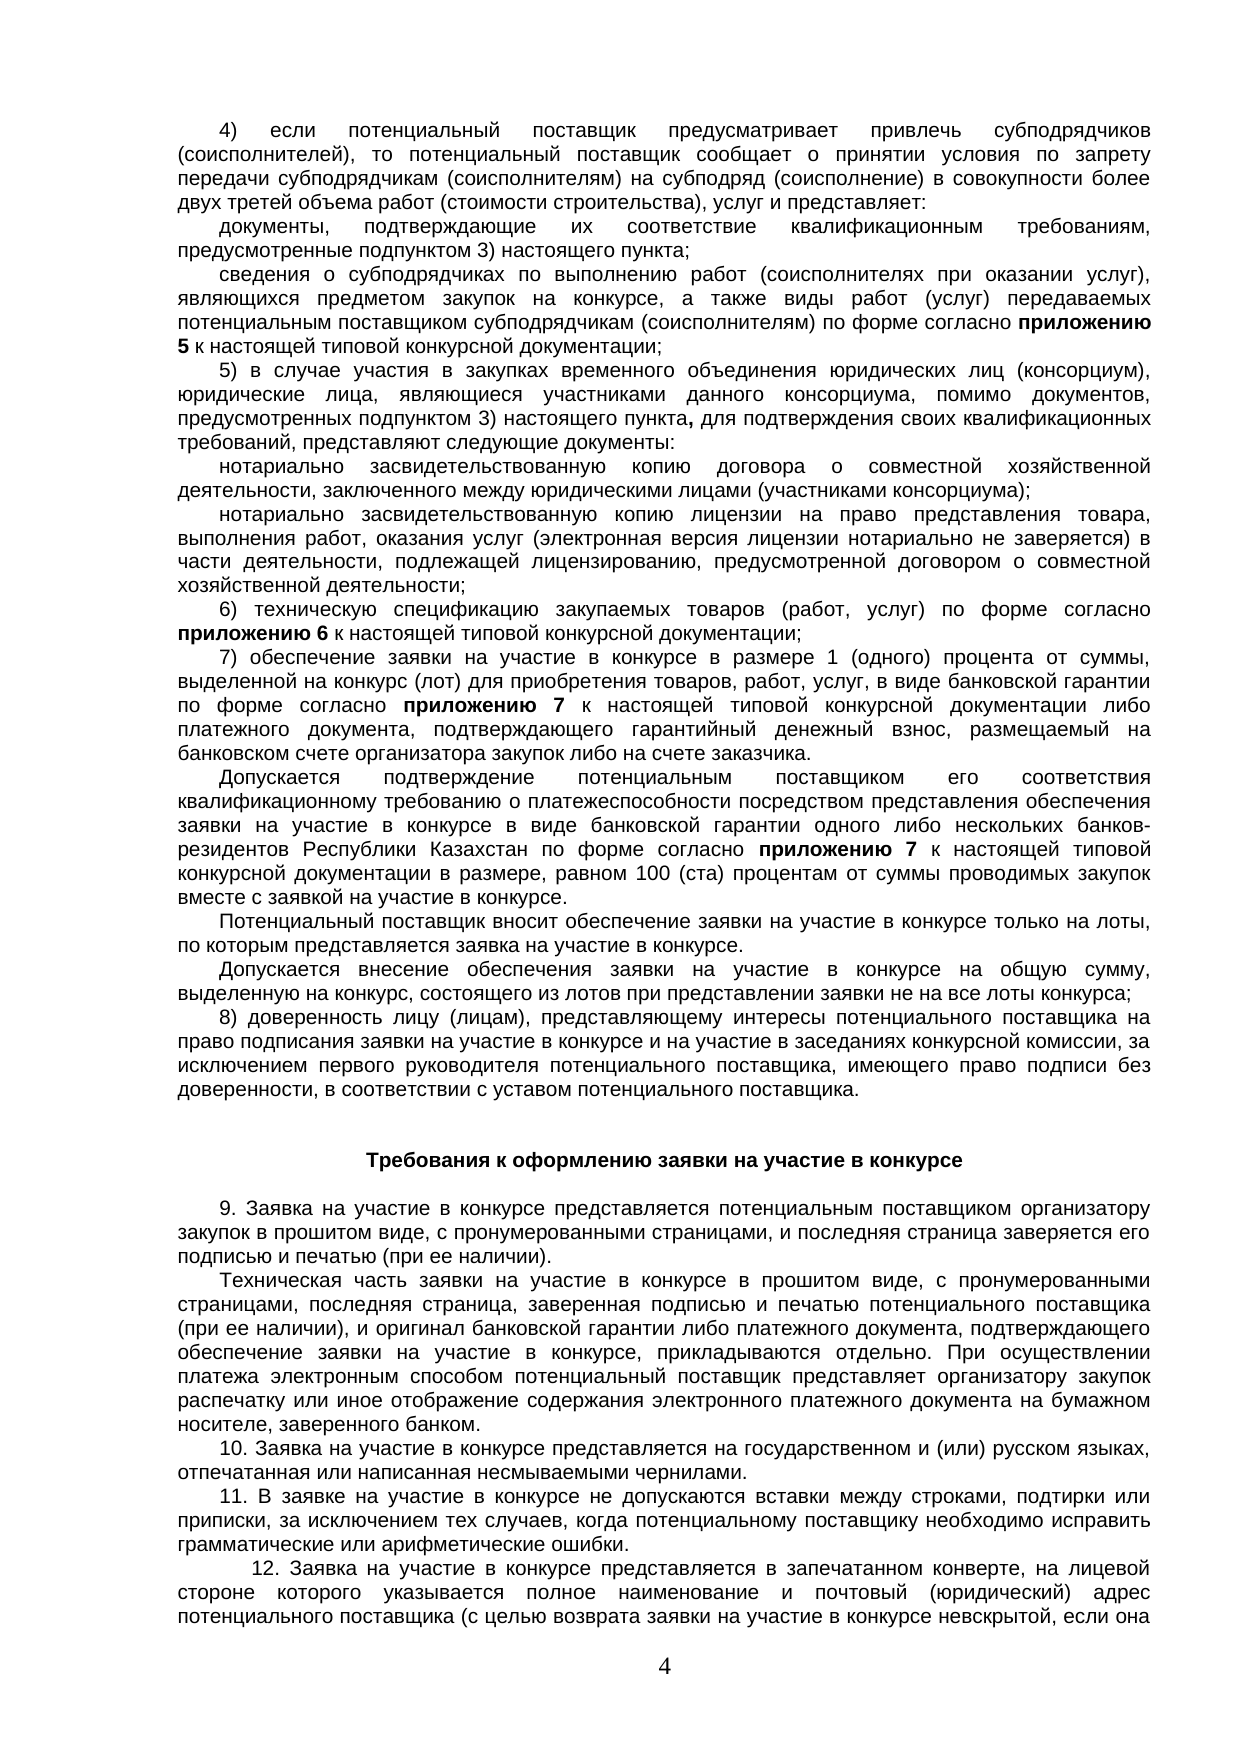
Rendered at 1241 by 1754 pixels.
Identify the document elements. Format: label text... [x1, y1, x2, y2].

text 10. Заявка на участие в конкурсе представляется на государственном и (или) русском языках, отпечатанная или написанная несмываемыми чернилами. [177, 1436, 1152, 1484]
text Допускается внесение обеспечения заявки на участие в конкурсе на общую сумму, выделенную на конкурс, состоящего из лотов при представлении заявки не на все лоты конкурса; [177, 957, 1152, 1004]
text Техническая часть заявки на участие в конкурсе в прошитом виде, с пронумерованными страницами, последняя страница, заверенная подписью и печатью потенциального поставщика (при ее наличии), и оригинал банковской гарантии либо платежного документа, подтверждающего обеспечение заявки на участие в конкурсе, прикладываются отдельно. При осуществлении платежа электронным способом потенциальный поставщик представляет организатору закупок распечатку или иное отображение содержания электронного платежного документа на бумажном носителе, заверенного банком. [177, 1268, 1152, 1436]
text 8) доверенность лицу (лицам), представляющему интересы потенциального поставщика на право подписания заявки на участие в конкурсе и на участие в заседаниях конкурсной комиссии, за исключением первого руководителя потенциального поставщика, имеющего право подписи без доверенности, в соответствии с уставом потенциального поставщика. [177, 1004, 1152, 1100]
text 5) в случае участия в закупках временного объединения юридических лиц (консорциум), юридические лица, являющиеся участниками данного консорциума, помимо документов, предусмотренных подпунктом 3) настоящего пункта, для подтверждения своих квалификационных требований, представляют следующие документы: [177, 358, 1152, 453]
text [177, 1556, 1152, 1627]
text нотариально засвидетельствованную копию лицензии на право представления товара, выполнения работ, оказания услуг (электронная версия лицензии нотариально не заверяется) в части деятельности, подлежащей лицензированию, предусмотренной договором о совместной хозяйственной деятельности; [177, 501, 1152, 597]
text Требования к оформлению заявки на участие в конкурсе [177, 1148, 1152, 1172]
text 7) обеспечение заявки на участие в конкурсе в размере 1 (одного) процента от суммы, выделенной на конкурс (лот) для приобретения товаров, работ, услуг, в виде банковской гарантии по форме согласно приложению 7 к настоящей типовой конкурсной документации либо платежного документа, подтверждающего гарантийный денежный взнос, размещаемый на банковском счете организатора закупок либо на счете заказчика. [177, 645, 1152, 765]
text 6) техническую спецификацию закупаемых товаров (работ, услуг) по форме согласно приложению 6 к настоящей типовой конкурсной документации; [177, 597, 1152, 645]
text 11. В заявке на участие в конкурсе не допускаются вставки между строками, подтирки или приписки, за исключением тех случаев, когда потенциальному поставщику необходимо исправить грамматические или арифметические ошибки. [177, 1484, 1152, 1556]
text Потенциальный поставщик вносит обеспечение заявки на участие в конкурсе только на лоты, по которым представляется заявка на участие в конкурсе. [177, 909, 1152, 957]
text 4) если потенциальный поставщик предусматривает привлечь субподрядчиков (соисполнителей), то потенциальный поставщик сообщает о принятии условия по запрету передачи субподрядчикам (соисполнителям) на субподряд (соисполнение) в совокупности более двух третей объема работ (стоимости строительства), услуг и представляет: [177, 118, 1152, 214]
text Допускается подтверждение потенциальным поставщиком его соответствия квалификационному требованию о платежеспособности посредством представления обеспечения заявки на участие в конкурсе в виде банковской гарантии одного либо нескольких банков-резидентов Республики Казахстан по форме согласно приложению 7 к настоящей типовой конкурсной документации в размере, равном 100 (ста) процентам от суммы проводимых закупок вместе с заявкой на участие в конкурсе. [177, 765, 1152, 909]
text нотариально засвидетельствованную копию договора о совместной хозяйственной деятельности, заключенного между юридическими лицами (участниками консорциума); [177, 453, 1152, 501]
text документы, подтверждающие их соответствие квалификационным требованиям, предусмотренные подпунктом 3) настоящего пункта; [177, 214, 1152, 262]
text 9. Заявка на участие в конкурсе представляется потенциальным поставщиком организатору закупок в прошитом виде, с пронумерованными страницами, и последняя страница заверяется его подписью и печатью (при ее наличии). [177, 1196, 1152, 1268]
text сведения о субподрядчиках по выполнению работ (соисполнителях при оказании услуг), являющихся предметом закупок на конкурсе, а также виды работ (услуг) передаваемых потенциальным поставщиком субподрядчикам (соисполнителям) по форме согласно приложению 5 к настоящей типовой конкурсной документации; [177, 262, 1152, 358]
